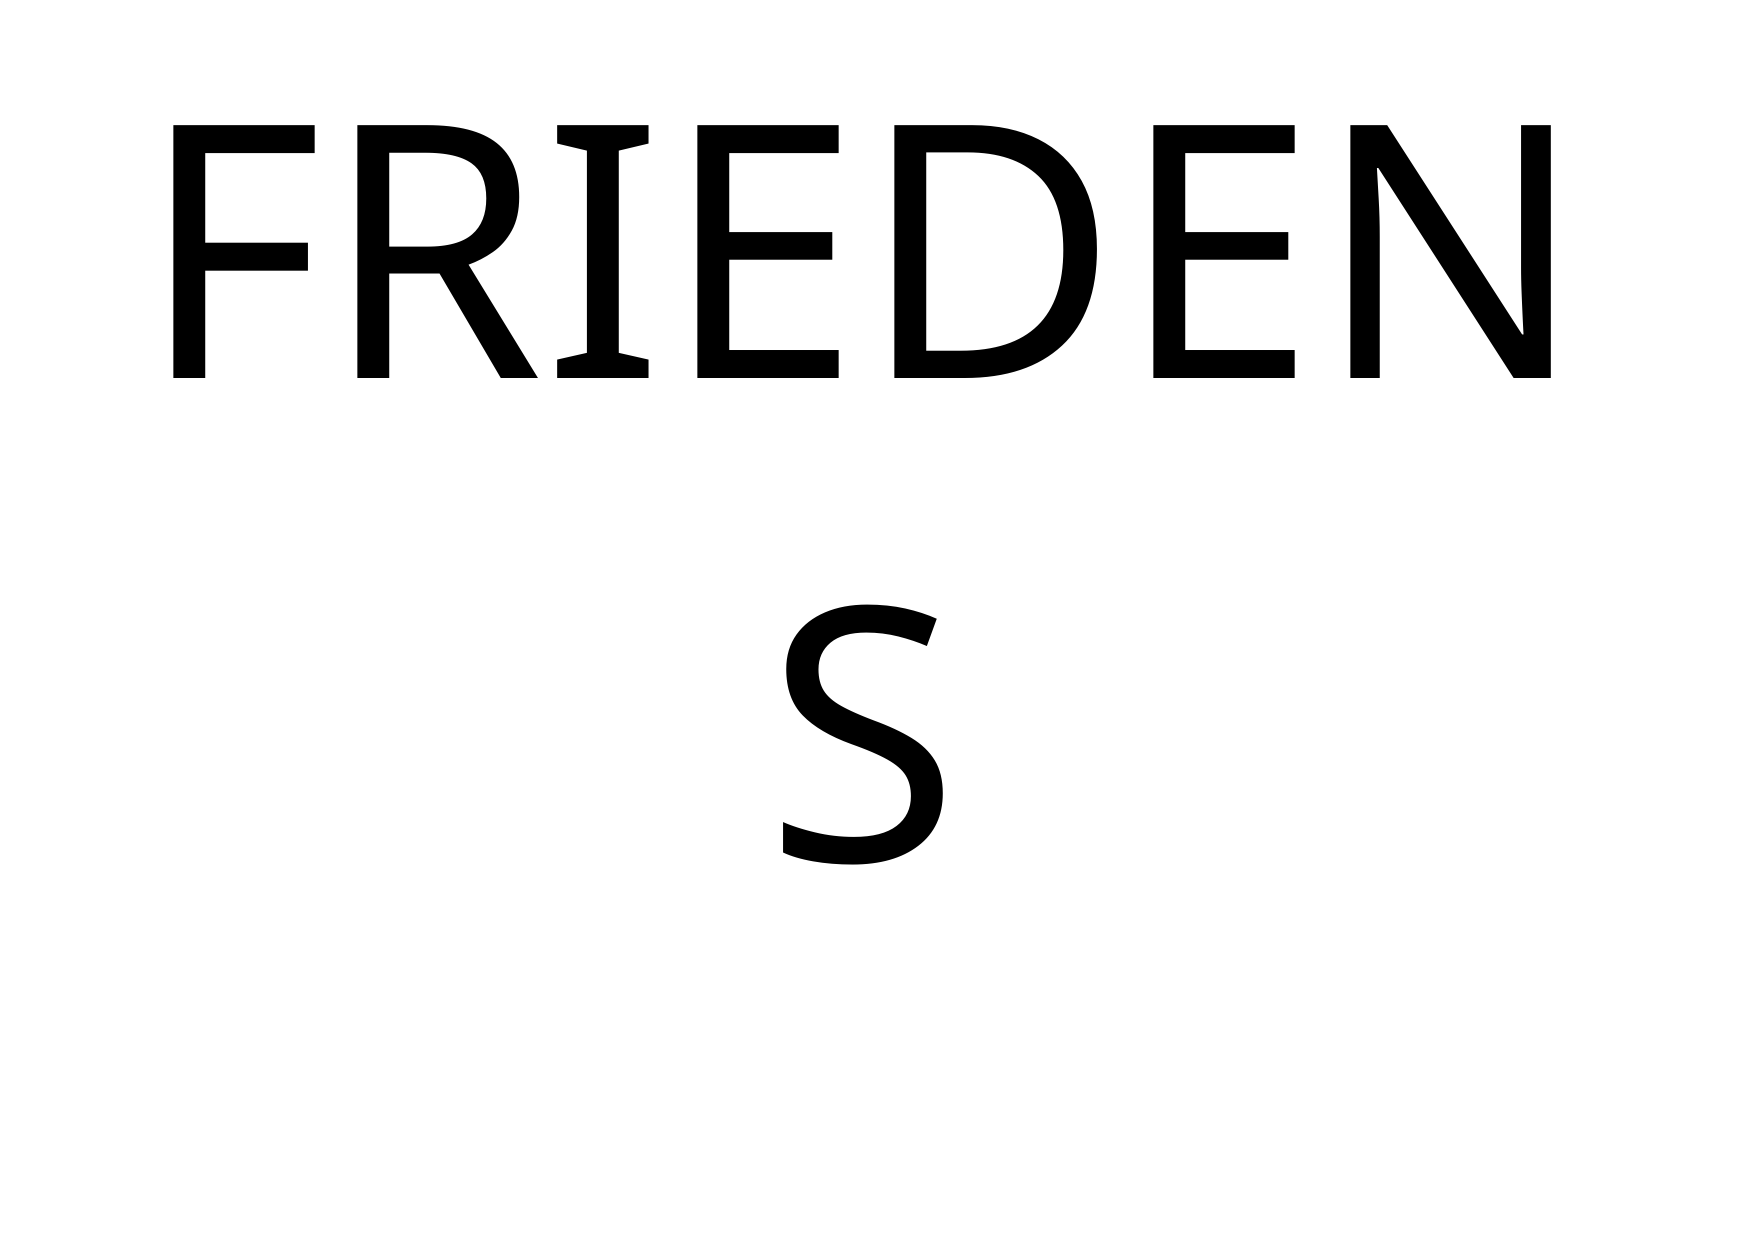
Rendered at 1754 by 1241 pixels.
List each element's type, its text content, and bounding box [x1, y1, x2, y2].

text FRIEDENS [118, 0, 1606, 965]
